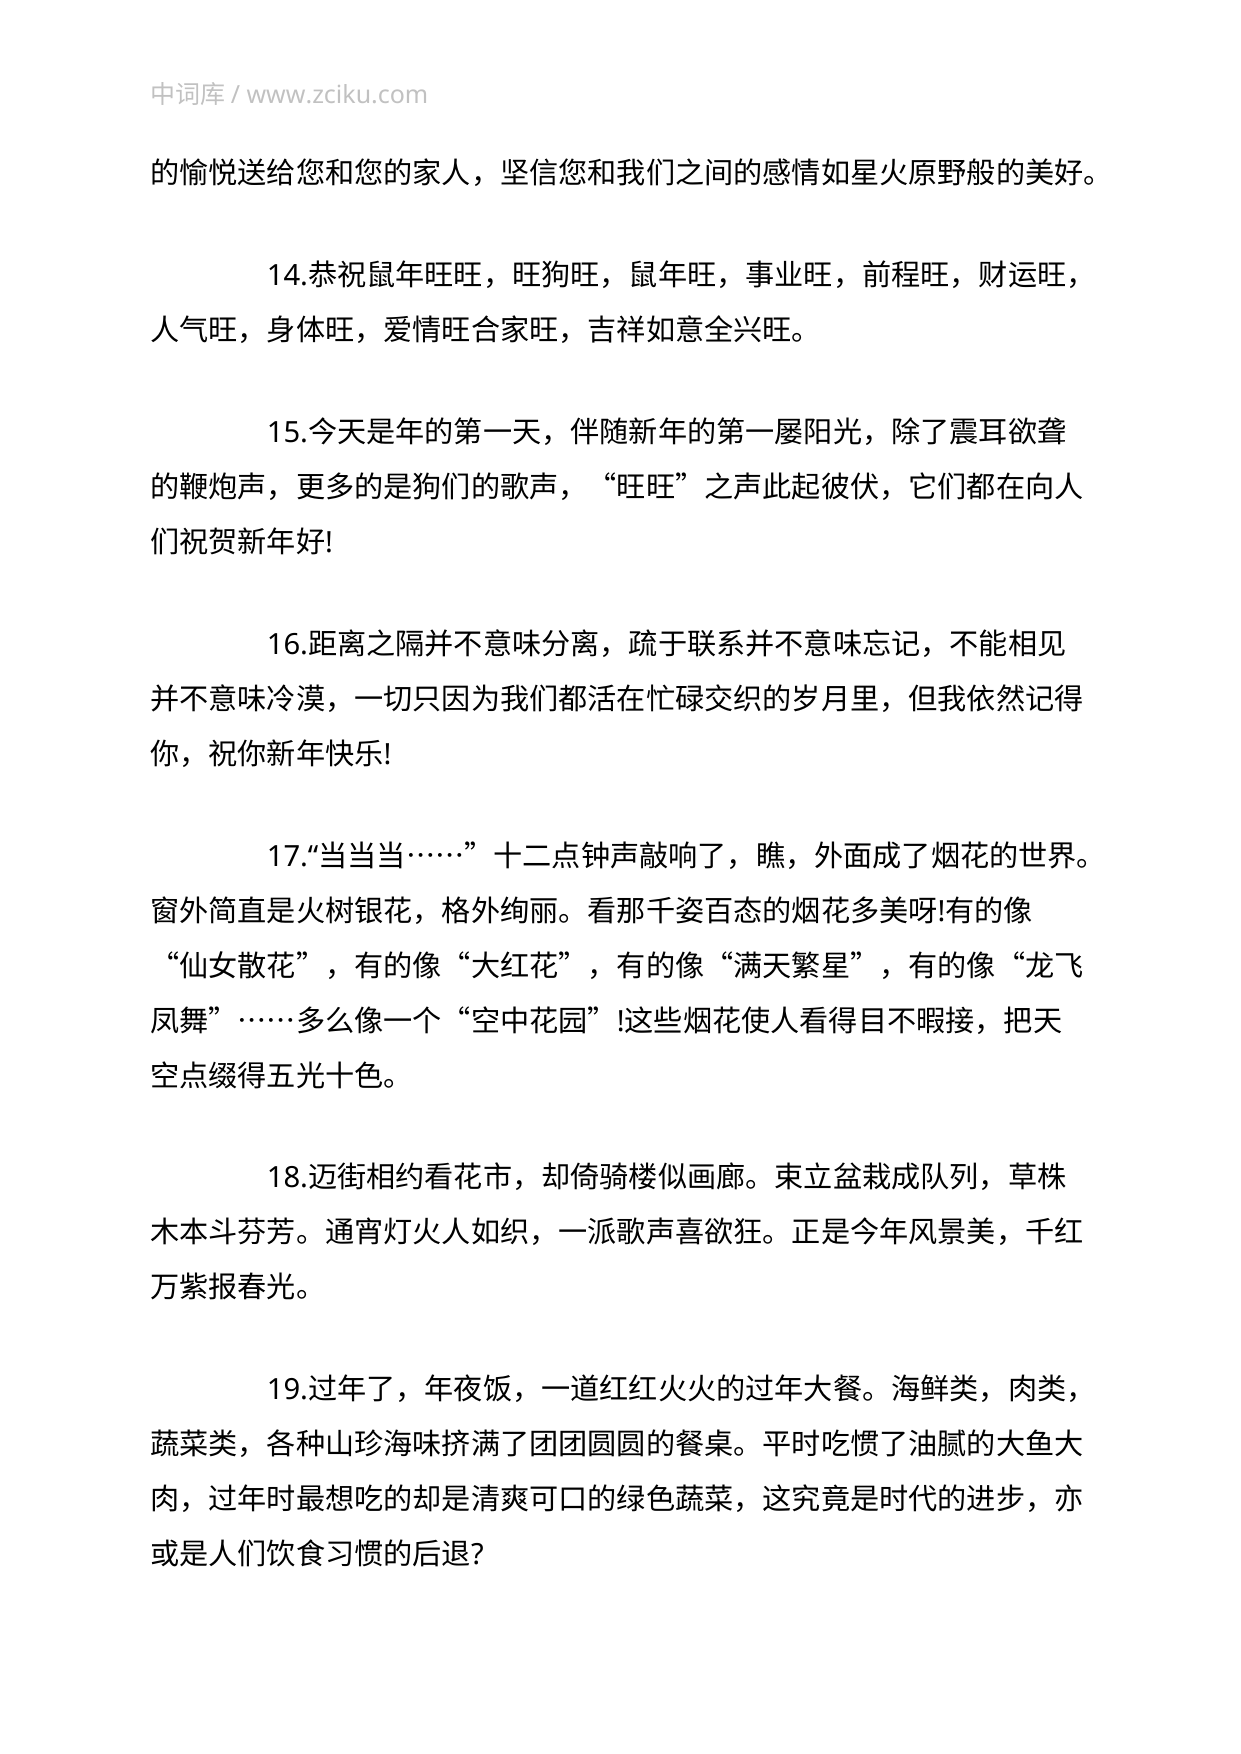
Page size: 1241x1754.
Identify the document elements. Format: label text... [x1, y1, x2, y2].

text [150, 150, 1090, 192]
text 16.距离之隔并不意味分离，疏于联系并不意味忘记，不能相见并不意味冷漠，一切只因为我们都活在忙碌交织的岁月里，但我依然记得你，祝你新年快乐! [150, 620, 1090, 773]
text 15.今天是年的第一天，伴随新年的第一屡阳光，除了震耳欲聋的鞭炮声，更多的是狗们的歌声，“旺旺”之声此起彼伏，它们都在向人们祝贺新年好! [150, 408, 1090, 561]
text 18.迈街相约看花市，却倚骑楼似画廊。束立盆栽成队列，草株木本斗芬芳。通宵灯火人如织，一派歌声喜欲狂。正是今年风景美，千红万紫报春光。 [150, 1154, 1090, 1306]
text 19.过年了，年夜饭，一道红红火火的过年大餐。海鲜类，肉类，蔬菜类，各种山珍海味挤满了团团圆圆的餐桌。平时吃惯了油腻的大鱼大肉，过年时最想吃的却是清爽可口的绿色蔬菜，这究竟是时代的进步，亦或是人们饮食习惯的后退? [150, 1366, 1090, 1573]
text 14.恭祝鼠年旺旺，旺狗旺，鼠年旺，事业旺，前程旺，财运旺，人气旺，身体旺，爱情旺合家旺，吉祥如意全兴旺。 [150, 252, 1090, 349]
text 17.“当当当……”十二点钟声敲响了，瞧，外面成了烟花的世界。窗外简直是火树银花，格外绚丽。看那千姿百态的烟花多美呀!有的像“仙女散花”，有的像“大红花”，有的像“满天繁星”，有的像“龙飞凤舞”……多么像一个“空中花园”!这些烟花使人看得目不暇接，把天空点缀得五光十色。 [150, 832, 1090, 1094]
